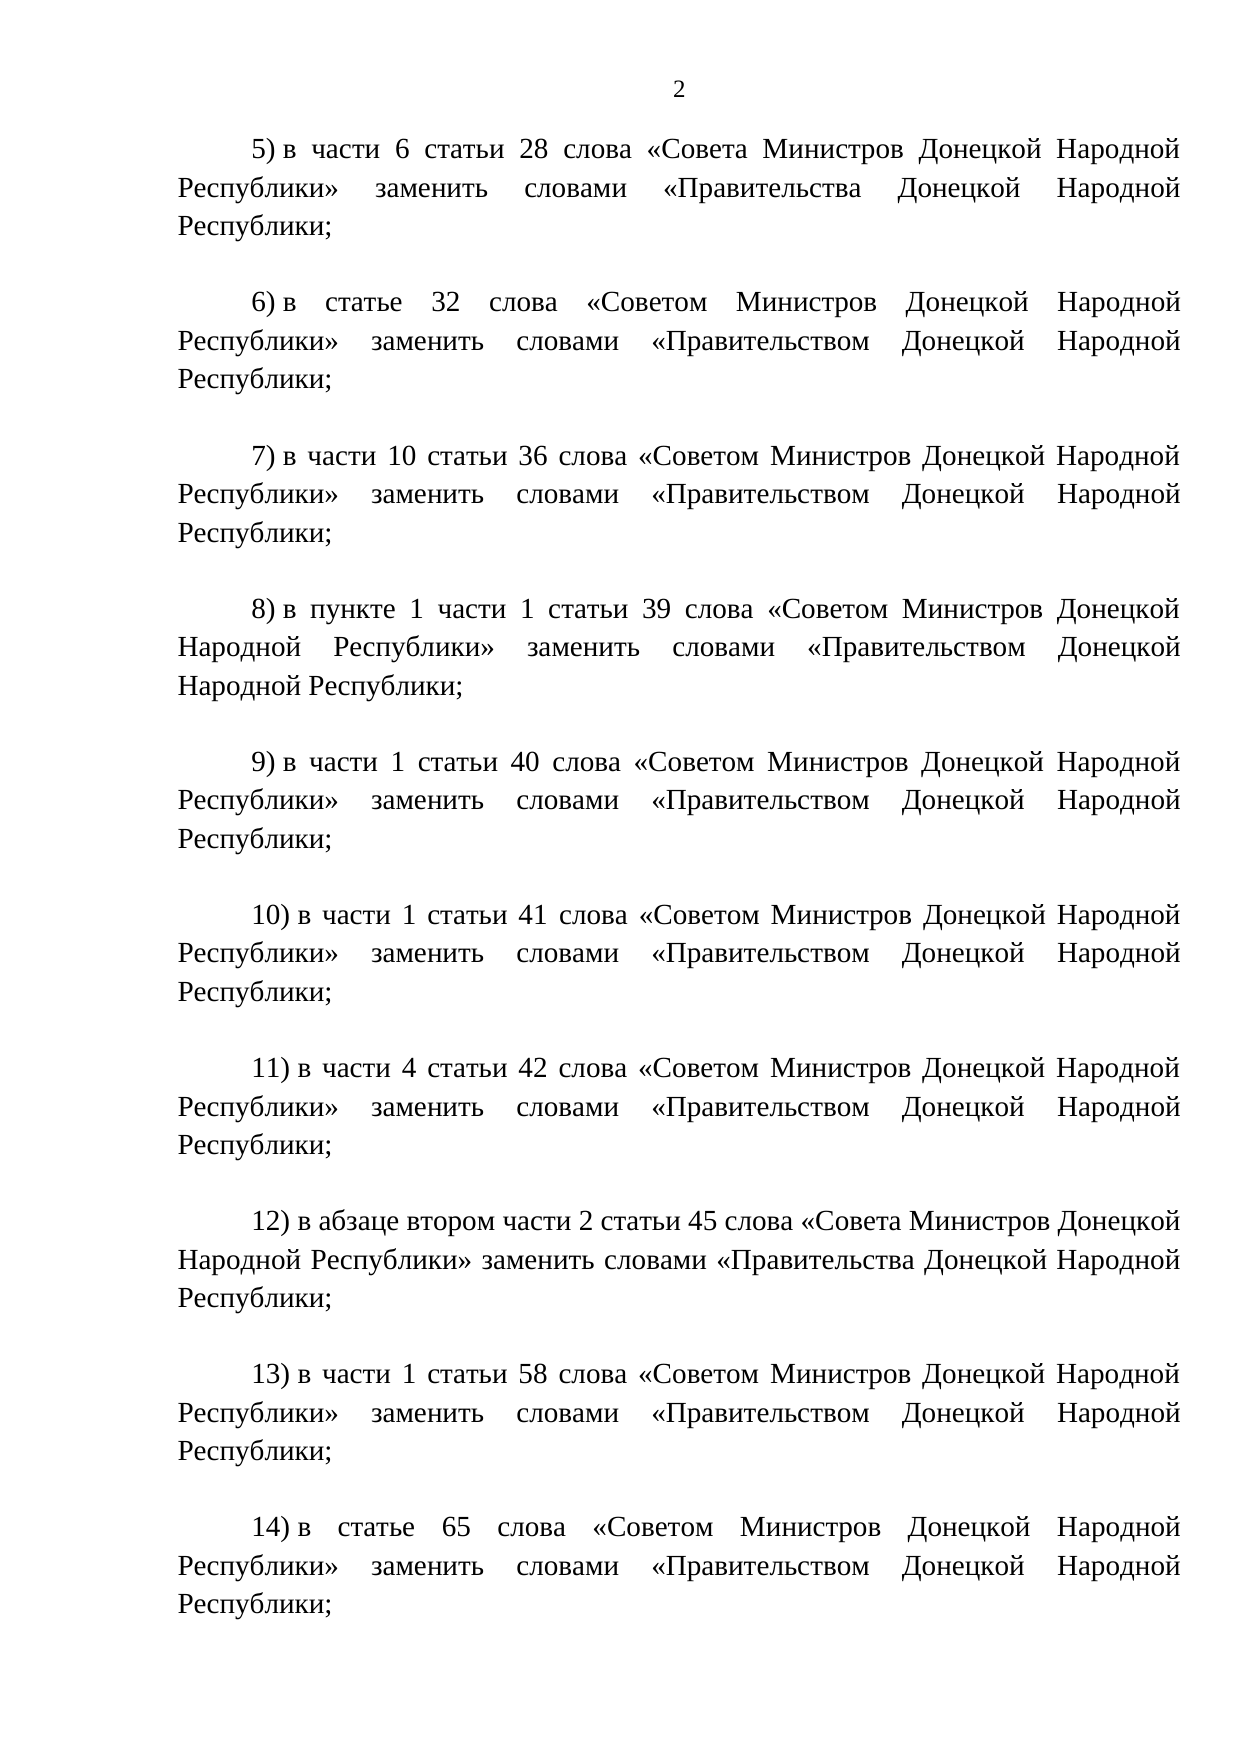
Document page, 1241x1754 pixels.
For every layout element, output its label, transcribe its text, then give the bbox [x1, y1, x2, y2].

text 7) в части 10 статьи 36 слова «Советом Министров Донецкой Народной Республики» заменить словами «Правительством Донецкой Народной Республики; [177, 438, 1181, 548]
text 13) в части 1 статьи 58 слова «Советом Министров Донецкой Народной Республики» заменить словами «Правительством Донецкой Народной Республики; [177, 1356, 1181, 1467]
text 12) в абзаце втором части 2 статьи 45 слова «Совета Министров Донецкой Народной Республики» заменить словами «Правительства Донецкой Народной Республики; [177, 1203, 1181, 1314]
text 10) в части 1 статьи 41 слова «Советом Министров Донецкой Народной Республики» заменить словами «Правительством Донецкой Народной Республики; [177, 897, 1181, 1008]
text 9) в части 1 статьи 40 слова «Советом Министров Донецкой Народной Республики» заменить словами «Правительством Донецкой Народной Республики; [177, 744, 1181, 854]
text 5) в части 6 статьи 28 слова «Совета Министров Донецкой Народной Республики» заменить словами «Правительства Донецкой Народной Республики; [177, 131, 1181, 242]
text 8) в пункте 1 части 1 статьи 39 слова «Советом Министров Донецкой Народной Республики» заменить словами «Правительством Донецкой Народной Республики; [177, 591, 1181, 701]
text 6) в статье 32 слова «Советом Министров Донецкой Народной Республики» заменить словами «Правительством Донецкой Народной Республики; [177, 284, 1181, 395]
text 11) в части 4 статьи 42 слова «Советом Министров Донецкой Народной Республики» заменить словами «Правительством Донецкой Народной Республики; [177, 1050, 1181, 1161]
text 14) в статье 65 слова «Советом Министров Донецкой Народной Республики» заменить словами «Правительством Донецкой Народной Республики; [177, 1509, 1181, 1620]
